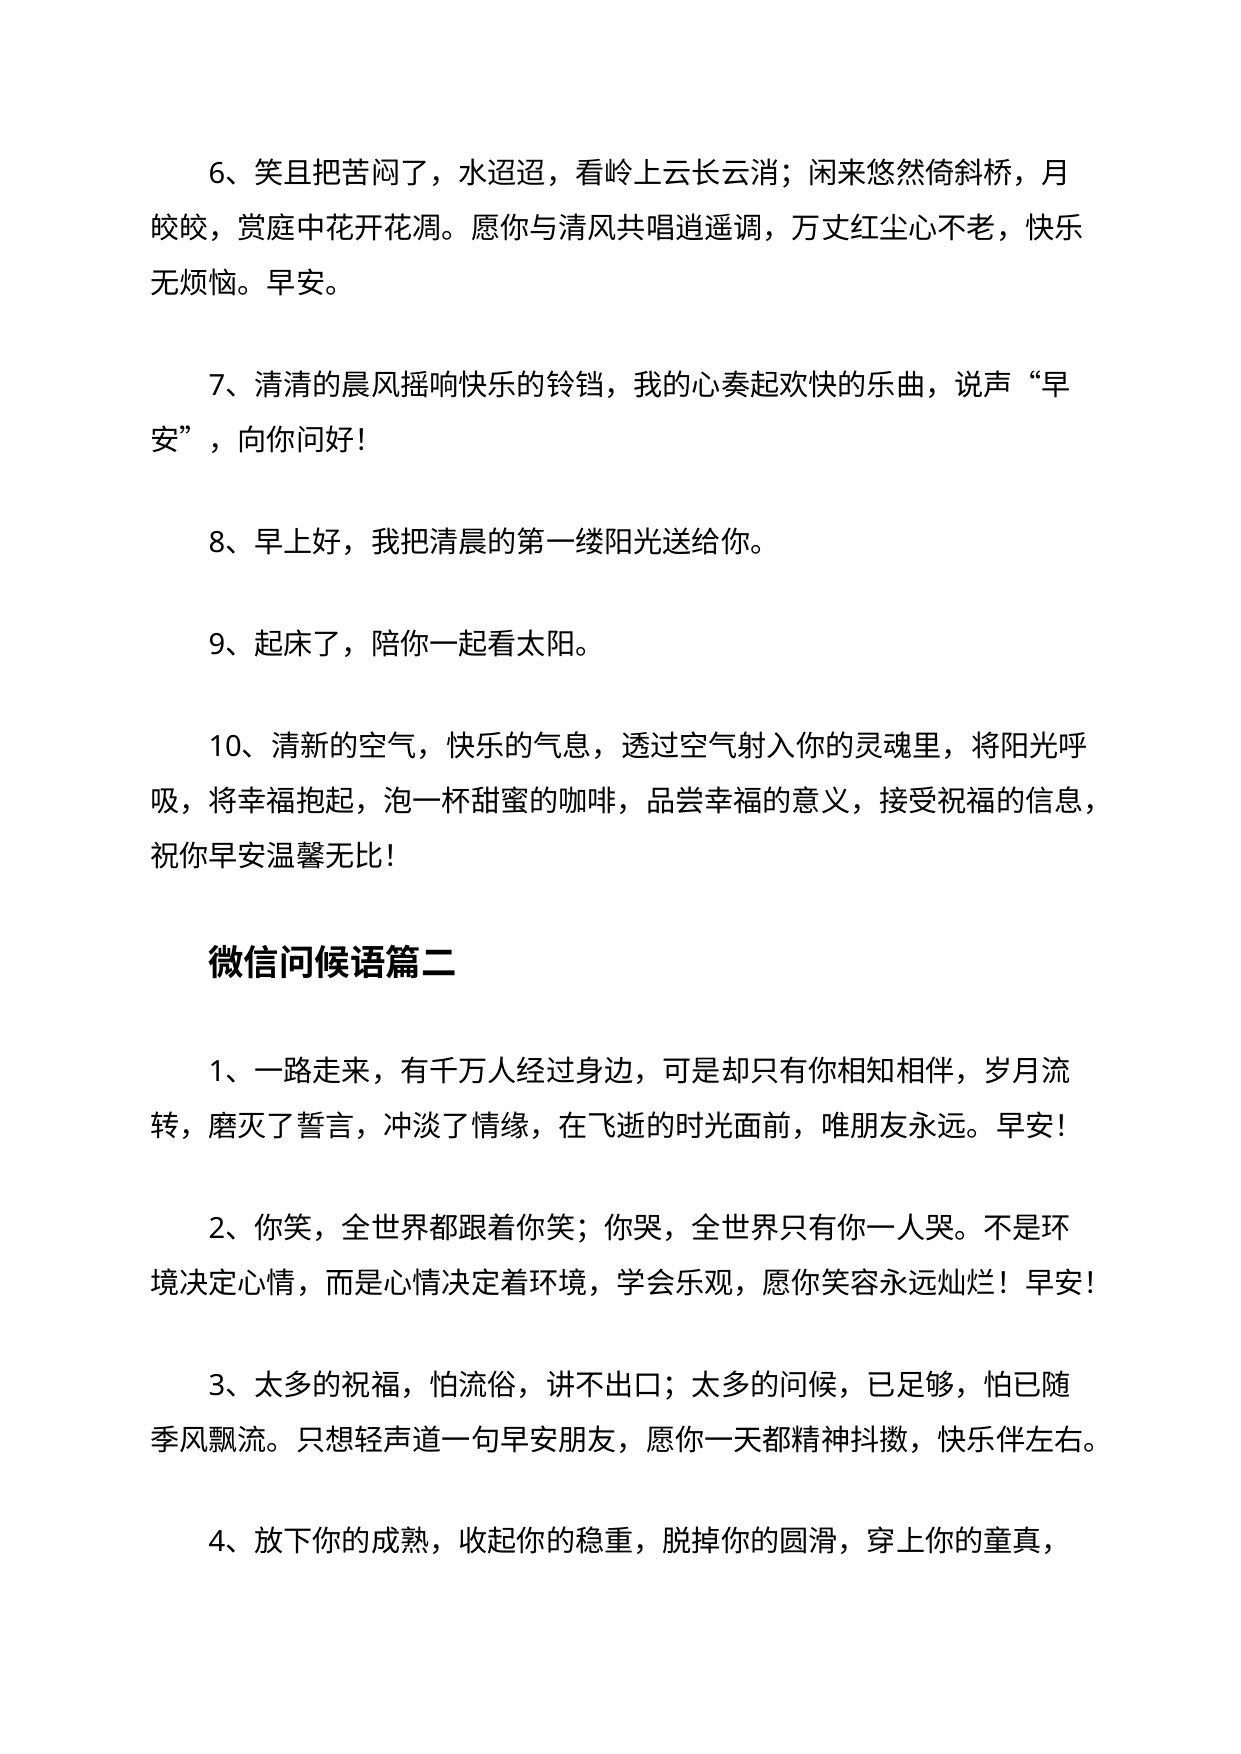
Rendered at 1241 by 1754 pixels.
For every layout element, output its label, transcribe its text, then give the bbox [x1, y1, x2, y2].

text 2、你笑，全世界都跟着你笑；你哭，全世界只有你一人哭。不是环境决定心情，而是心情决定着环境，学会乐观，愿你笑容永远灿烂！早安！ [150, 1204, 1090, 1302]
text 7、清清的晨风摇响快乐的铃铛，我的心奏起欢快的乐曲，说声“早安”，向你问好！ [150, 362, 1090, 459]
text 1、一路走来，有千万人经过身边，可是却只有你相知相伴，岁月流转，磨灭了誓言，冲淡了情缘，在飞逝的时光面前，唯朋友永远。早安！ [150, 1047, 1090, 1145]
text 9、起床了，陪你一起看太阳。 [150, 620, 1090, 663]
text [150, 1518, 1090, 1560]
text 8、早上好，我把清晨的第一缕阳光送给你。 [150, 518, 1090, 561]
text 微信问候语篇二 [150, 934, 1090, 985]
text 10、清新的空气，快乐的气息，透过空气射入你的灵魂里，将阳光呼吸，将幸福抱起，泡一杯甜蜜的咖啡，品尝幸福的意义，接受祝福的信息，祝你早安温馨无比！ [150, 722, 1090, 874]
text 3、太多的祝福，怕流俗，讲不出口；太多的问候，已足够，怕已随季风飘流。只想轻声道一句早安朋友，愿你一天都精神抖擞，快乐伴左右。 [150, 1361, 1090, 1458]
text 6、笑且把苦闷了，水迢迢，看岭上云长云消；闲来悠然倚斜桥，月皎皎，赏庭中花开花凋。愿你与清风共唱逍遥调，万丈红尘心不老，快乐无烦恼。早安。 [150, 150, 1090, 302]
